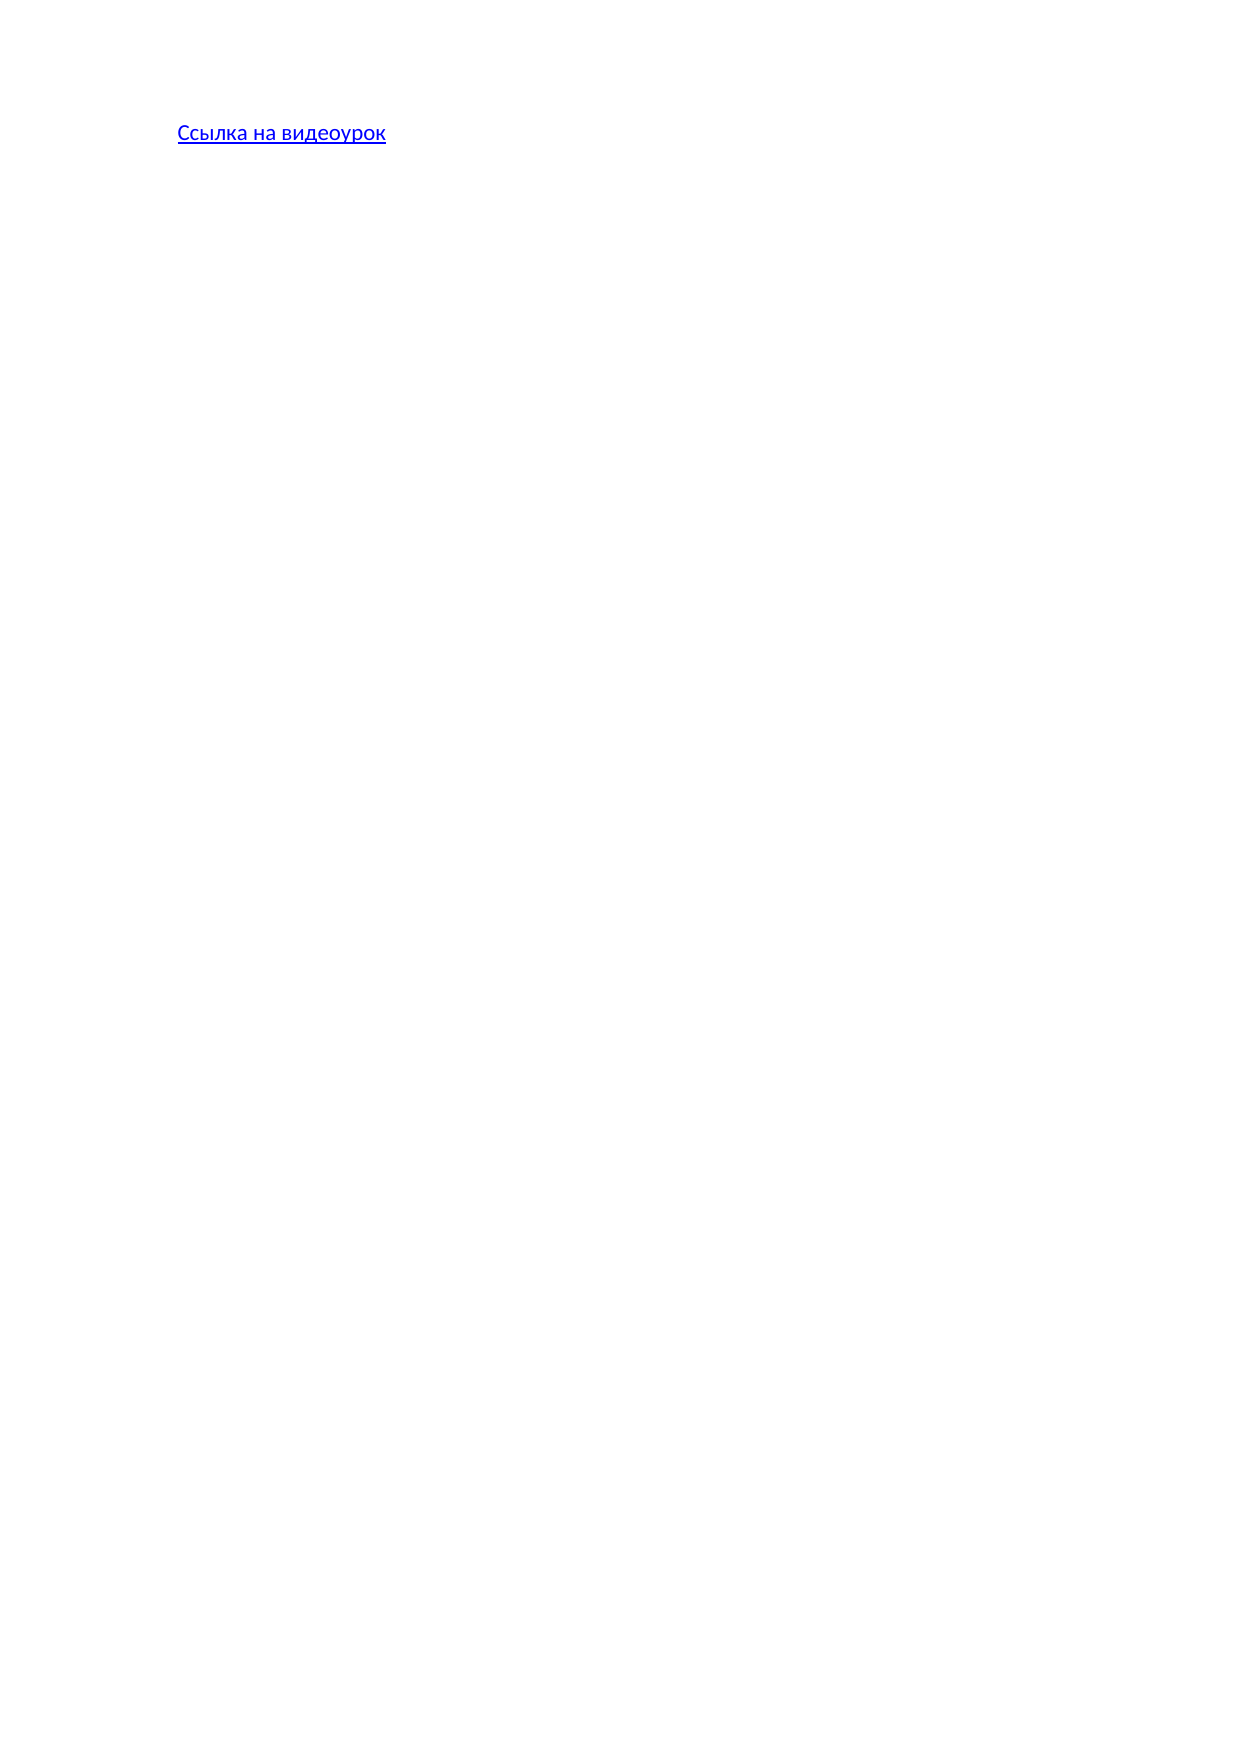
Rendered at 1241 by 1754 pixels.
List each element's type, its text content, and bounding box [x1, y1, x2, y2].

text Ссылка на видеоурок [177, 118, 1152, 146]
